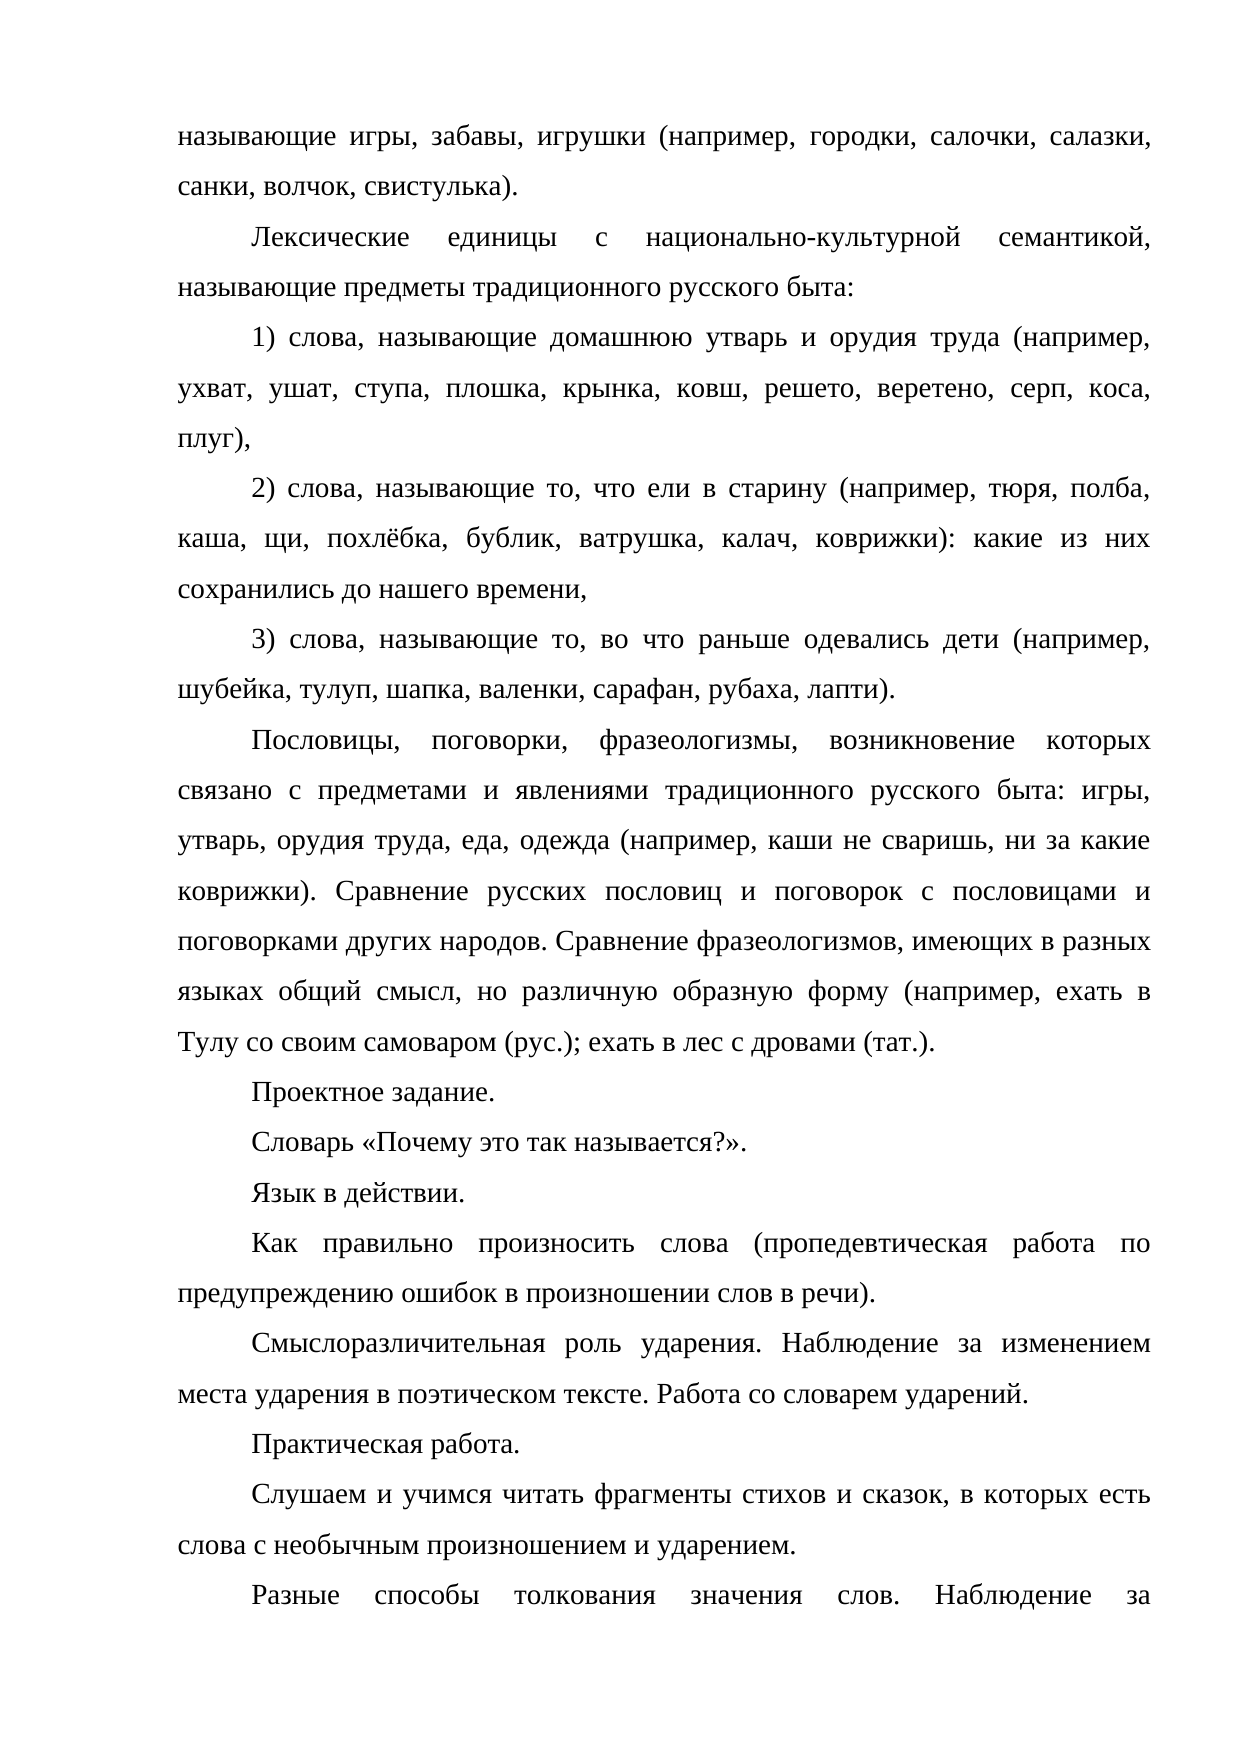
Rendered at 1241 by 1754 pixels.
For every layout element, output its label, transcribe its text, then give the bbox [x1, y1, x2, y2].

text 1) слова, называющие домашнюю утварь и орудия труда (например, ухват, ушат, ступа, плошка, крынка, ковш, решето, веретено, серп, коса, плуг), [177, 319, 1152, 453]
text Смыслоразличительная роль ударения. Наблюдение за изменением места ударения в поэтическом тексте. Работа со словарем ударений. [177, 1326, 1152, 1409]
text Как правильно произносить слова (пропедевтическая работа по предупреждению ошибок в произношении слов в речи). [177, 1225, 1152, 1309]
text Лексические единицы с национально-культурной семантикой, называющие предметы традиционного русского быта: [177, 219, 1152, 303]
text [177, 118, 1152, 202]
text Язык в действии. [177, 1175, 1152, 1208]
text Словарь «Почему это так называется?». [177, 1124, 1152, 1158]
text Проектное задание. [177, 1074, 1152, 1108]
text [177, 1577, 1152, 1611]
text 3) слова, называющие то, во что раньше одевались дети (например, шубейка, тулуп, шапка, валенки, сарафан, рубаха, лапти). [177, 621, 1152, 705]
text Практическая работа. [177, 1426, 1152, 1460]
text Пословицы, поговорки, фразеологизмы, возникновение которых связано с предметами и явлениями традиционного русского быта: игры, утварь, орудия труда, еда, одежда (например, каши не сваришь, ни за какие коврижки). Сравнение русских пословиц и поговорок с пословицами и поговорками других народов. Сравнение фразеологизмов, имеющих в разных языках общий смысл, но различную образную форму (например, ехать в Тулу со своим самоваром (рус.); ехать в лес с дровами (тат.). [177, 722, 1152, 1057]
text Слушаем и учимся читать фрагменты стихов и сказок, в которых есть слова с необычным произношением и ударением. [177, 1477, 1152, 1560]
text 2) слова, называющие то, что ели в старину (например, тюря, полба, каша, щи, похлёбка, бублик, ватрушка, калач, коврижки): какие из них сохранились до нашего времени, [177, 470, 1152, 604]
